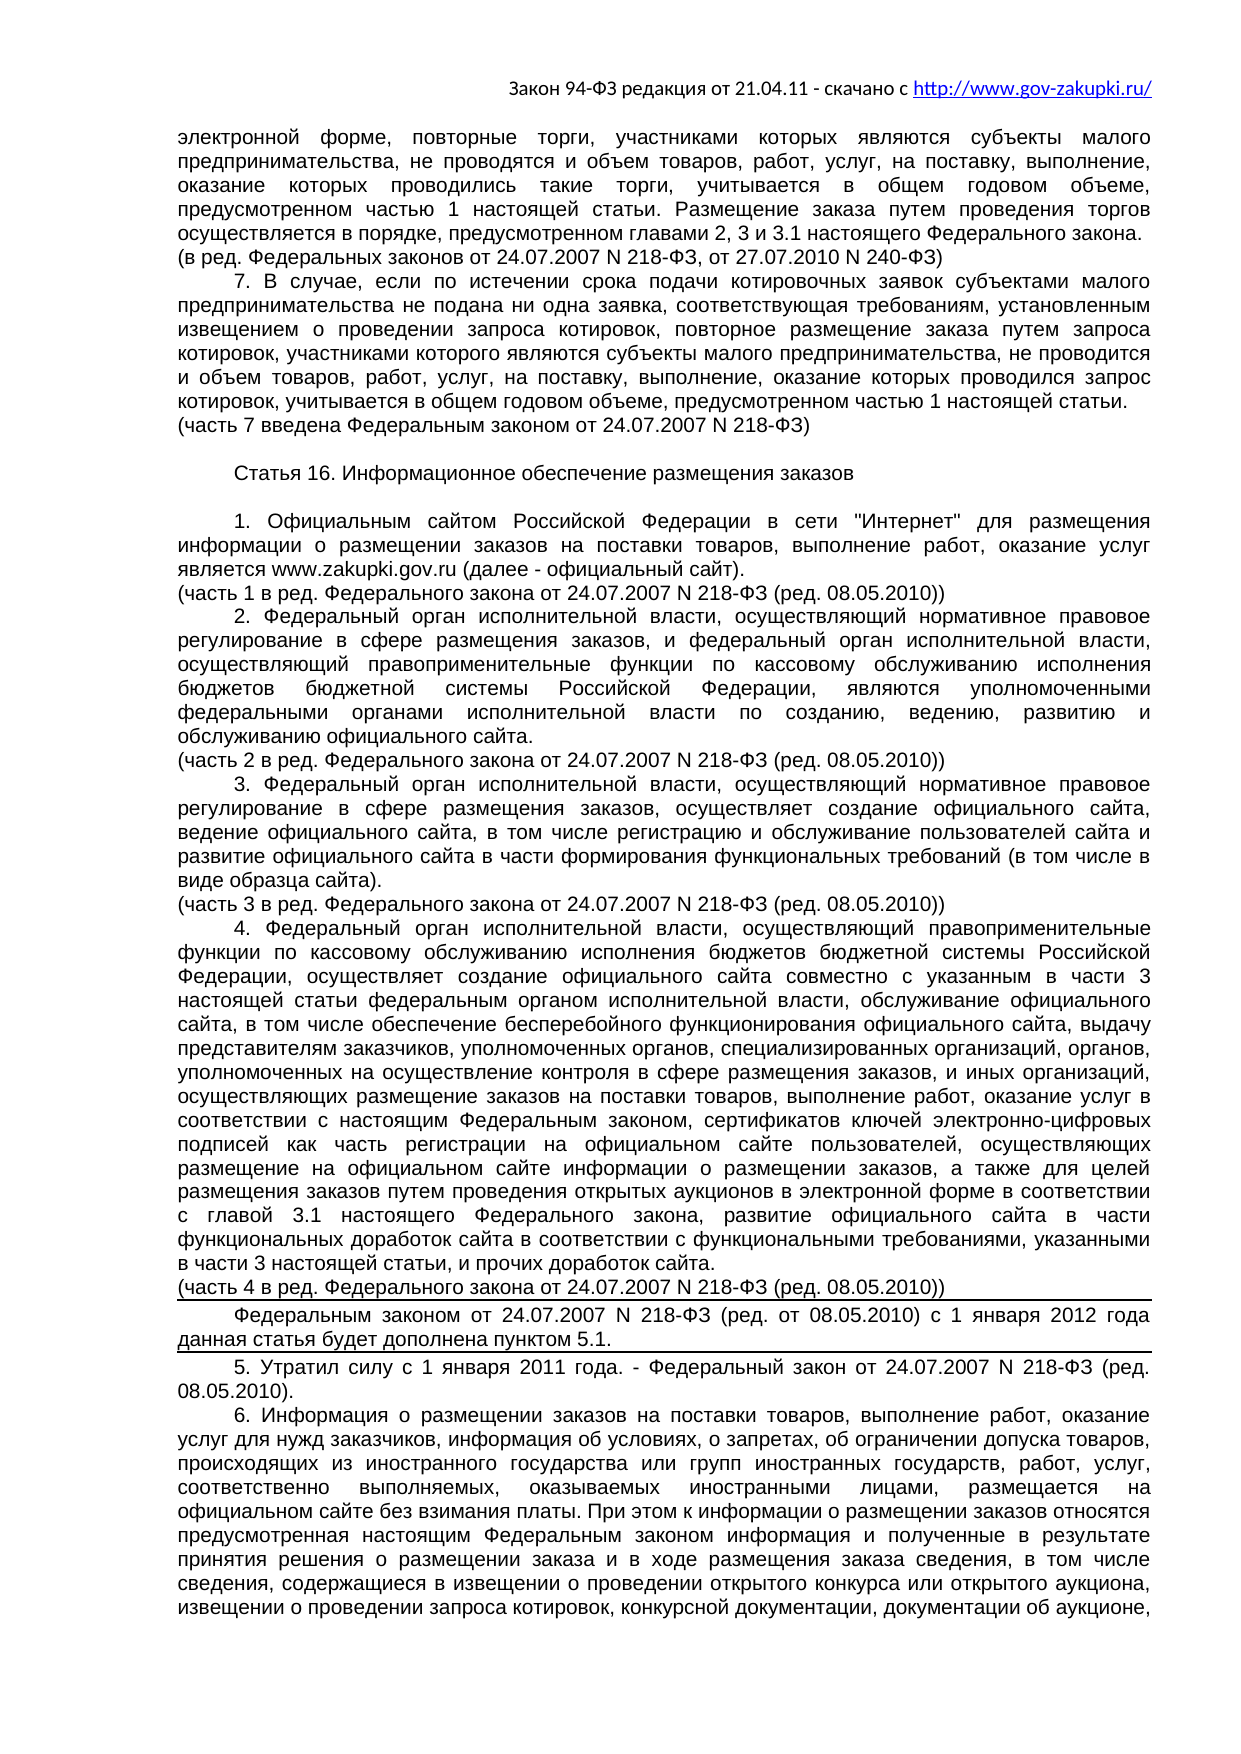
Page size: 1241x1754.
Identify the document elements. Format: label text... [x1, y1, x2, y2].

text 1. Официальным сайтом Российской Федерации в сети "Интернет" для размещения информации о размещении заказов на поставки товаров, выполнение работ, оказание услуг является www.zakupki.gov.ru (далее - официальный сайт). [177, 508, 1152, 580]
text (часть 4 в ред. Федерального закона от 24.07.2007 N 218-ФЗ (ред. 08.05.2010)) [177, 1275, 1152, 1299]
text 7. В случае, если по истечении срока подачи котировочных заявок субъектами малого предпринимательства не подана ни одна заявка, соответствующая требованиям, установленным извещением о проведении запроса котировок, повторное размещение заказа путем запроса котировок, участниками которого являются субъекты малого предпринимательства, не проводится и объем товаров, работ, услуг, на поставку, выполнение, оказание которых проводился запрос котировок, учитывается в общем годовом объеме, предусмотренном частью 1 настоящей статьи. [177, 269, 1152, 413]
text 4. Федеральный орган исполнительной власти, осуществляющий правоприменительные функции по кассовому обслуживанию исполнения бюджетов бюджетной системы Российской Федерации, осуществляет создание официального сайта совместно с указанным в части 3 настоящей статьи федеральным органом исполнительной власти, обслуживание официального сайта, в том числе обеспечение бесперебойного функционирования официального сайта, выдачу представителям заказчиков, уполномоченных органов, специализированных организаций, органов, уполномоченных на осуществление контроля в сфере размещения заказов, и иных организаций, осуществляющих размещение заказов на поставки товаров, выполнение работ, оказание услуг в соответствии с настоящим Федеральным законом, сертификатов ключей электронно-цифровых подписей как часть регистрации на официальном сайте пользователей, осуществляющих размещение на официальном сайте информации о размещении заказов, а также для целей размещения заказов путем проведения открытых аукционов в электронной форме в соответствии с главой 3.1 настоящего Федерального закона, развитие официального сайта в части функциональных доработок сайта в соответствии с функциональными требованиями, указанными в части 3 настоящей статьи, и прочих доработок сайта. [177, 916, 1152, 1275]
text (в ред. Федеральных законов от 24.07.2007 N 218-ФЗ, от 27.07.2010 N 240-ФЗ) [177, 245, 1152, 269]
text (часть 2 в ред. Федерального закона от 24.07.2007 N 218-ФЗ (ред. 08.05.2010)) [177, 748, 1152, 772]
text (часть 1 в ред. Федерального закона от 24.07.2007 N 218-ФЗ (ред. 08.05.2010)) [177, 580, 1152, 604]
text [177, 1403, 1152, 1618]
text 2. Федеральный орган исполнительной власти, осуществляющий нормативное правовое регулирование в сфере размещения заказов, и федеральный орган исполнительной власти, осуществляющий правоприменительные функции по кассовому обслуживанию исполнения бюджетов бюджетной системы Российской Федерации, являются уполномоченными федеральными органами исполнительной власти по созданию, ведению, развитию и обслуживанию официального сайта. [177, 604, 1152, 748]
text (часть 3 в ред. Федерального закона от 24.07.2007 N 218-ФЗ (ред. 08.05.2010)) [177, 892, 1152, 916]
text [177, 125, 1152, 245]
text (часть 7 введена Федеральным законом от 24.07.2007 N 218-ФЗ) [177, 413, 1152, 437]
text 5. Утратил силу с 1 января 2011 года. - Федеральный закон от 24.07.2007 N 218-ФЗ (ред. 08.05.2010). [177, 1355, 1152, 1403]
text 3. Федеральный орган исполнительной власти, осуществляющий нормативное правовое регулирование в сфере размещения заказов, осуществляет создание официального сайта, ведение официального сайта, в том числе регистрацию и обслуживание пользователей сайта и развитие официального сайта в части формирования функциональных требований (в том числе в виде образца сайта). [177, 772, 1152, 892]
text Федеральным законом от 24.07.2007 N 218-ФЗ (ред. от 08.05.2010) с 1 января 2012 года данная статья будет дополнена пунктом 5.1. [177, 1303, 1152, 1351]
text Статья 16. Информационное обеспечение размещения заказов [177, 461, 1152, 484]
